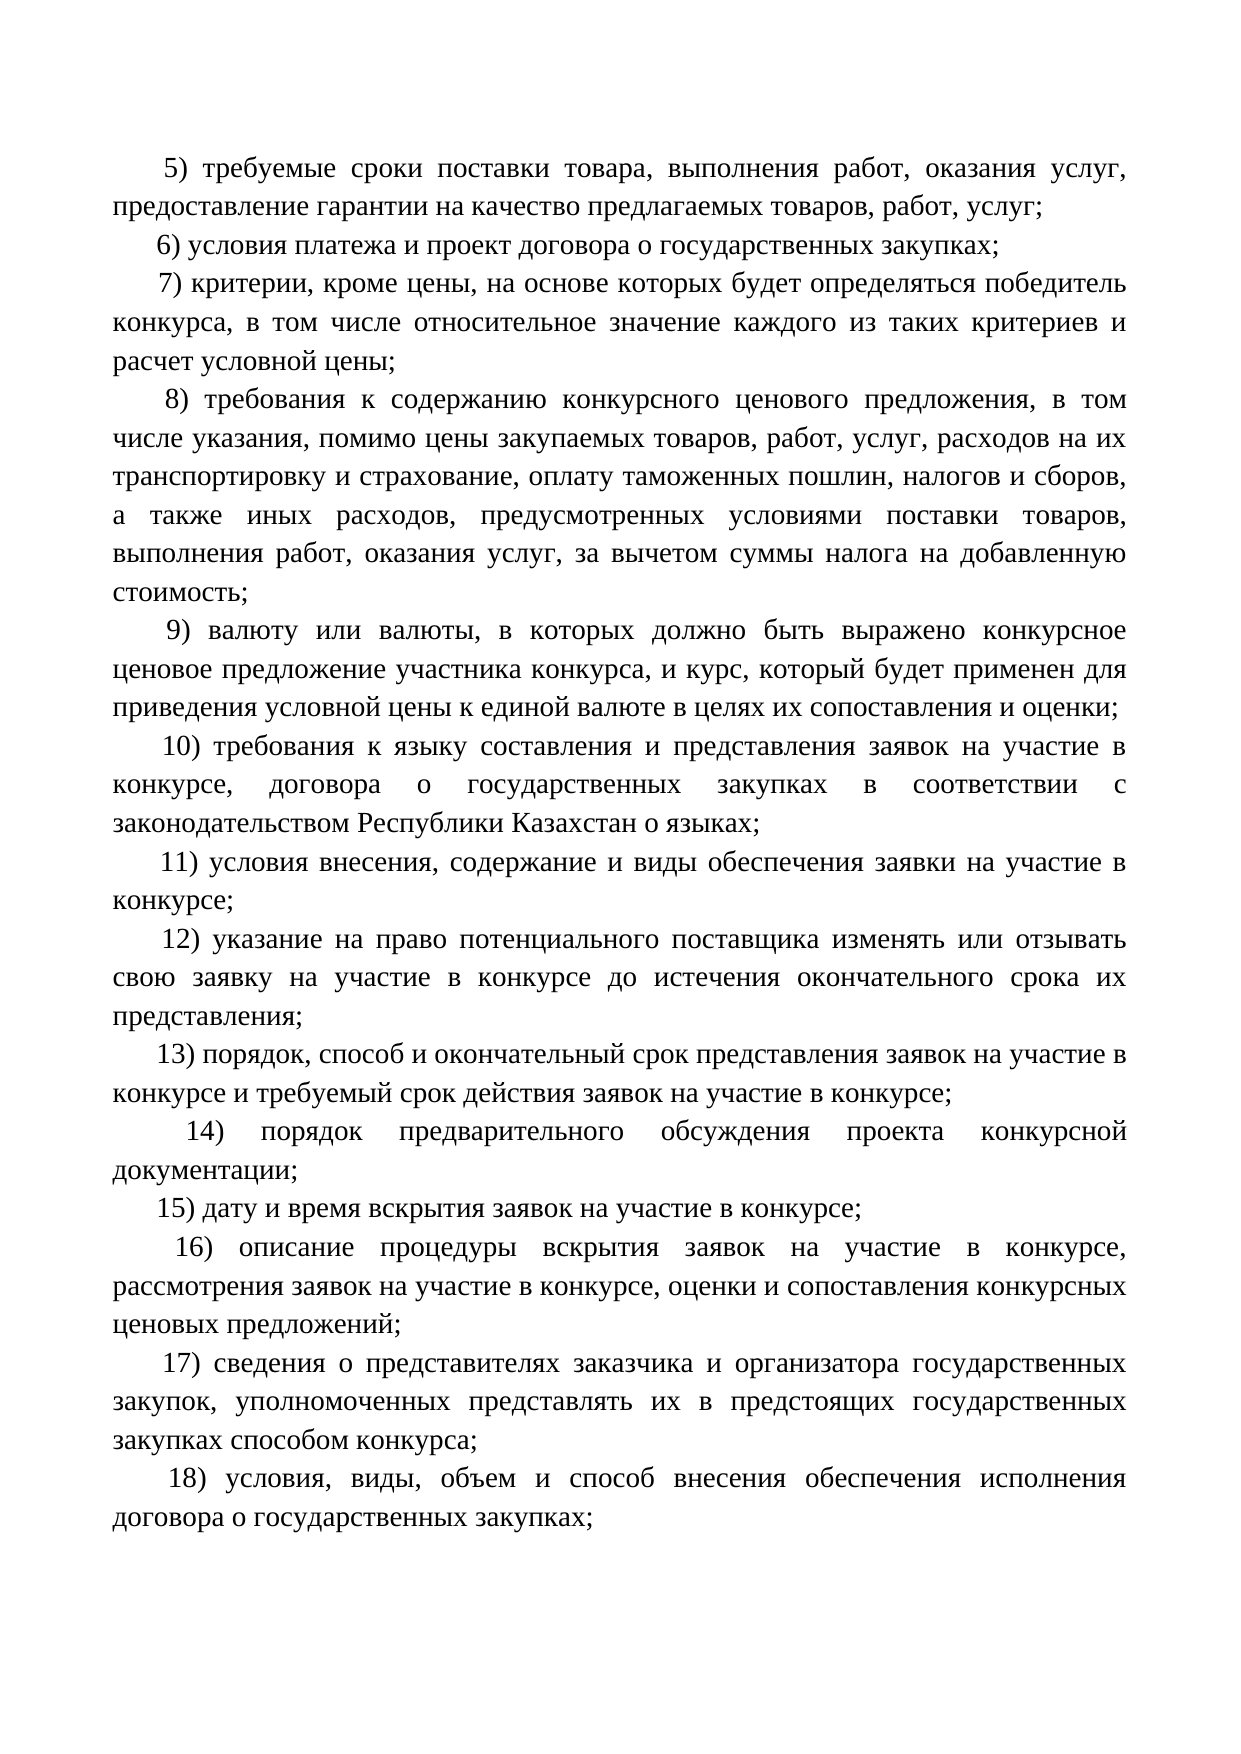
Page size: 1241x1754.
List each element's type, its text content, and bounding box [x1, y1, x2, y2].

text 10) требования к языку составления и представления заявок на участие в конкурсе, договора о государственных закупках в соответствии с законодательством Республики Казахстан о языках; [112, 728, 1128, 839]
text 18) условия, виды, объем и способ внесения обеспечения исполнения договора о государственных закупках; [112, 1460, 1128, 1532]
text 11) условия внесения, содержание и виды обеспечения заявки на участие в конкурсе; [112, 844, 1128, 916]
text 17) сведения о представителях заказчика и организатора государственных закупок, уполномоченных представлять их в предстоящих государственных закупках способом конкурса; [112, 1345, 1128, 1455]
text 16) описание процедуры вскрытия заявок на участие в конкурсе, рассмотрения заявок на участие в конкурсе, оценки и сопоставления конкурсных ценовых предложений; [112, 1229, 1128, 1340]
text 12) указание на право потенциального поставщика изменять или отзывать свою заявку на участие в конкурсе до истечения окончательного срока их представления; [112, 921, 1128, 1031]
text 13) порядок, способ и окончательный срок представления заявок на участие в конкурсе и требуемый срок действия заявок на участие в конкурсе; [112, 1036, 1128, 1108]
text 15) дату и время вскрытия заявок на участие в конкурсе; [112, 1191, 1128, 1224]
text 14) порядок предварительного обсуждения проекта конкурсной документации; [112, 1113, 1128, 1186]
text 6) условия платежа и проект договора о государственных закупках; [112, 227, 1128, 261]
text 5) требуемые сроки поставки товара, выполнения работ, оказания услуг, предоставление гарантии на качество предлагаемых товаров, работ, услуг; [112, 150, 1128, 222]
text 7) критерии, кроме цены, на основе которых будет определяться победитель конкурса, в том числе относительное значение каждого из таких критериев и расчет условной цены; [112, 266, 1128, 376]
text 9) валюту или валюты, в которых должно быть выражено конкурсное ценовое предложение участника конкурса, и курс, который будет применен для приведения условной цены к единой валюте в целях их сопоставления и оценки; [112, 612, 1128, 723]
text 8) требования к содержанию конкурсного ценового предложения, в том числе указания, помимо цены закупаемых товаров, работ, услуг, расходов на их транспортировку и страхование, оплату таможенных пошлин, налогов и сборов, а также иных расходов, предусмотренных условиями поставки товаров, выполнения работ, оказания услуг, за вычетом суммы налога на добавленную стоимость; [112, 381, 1128, 607]
